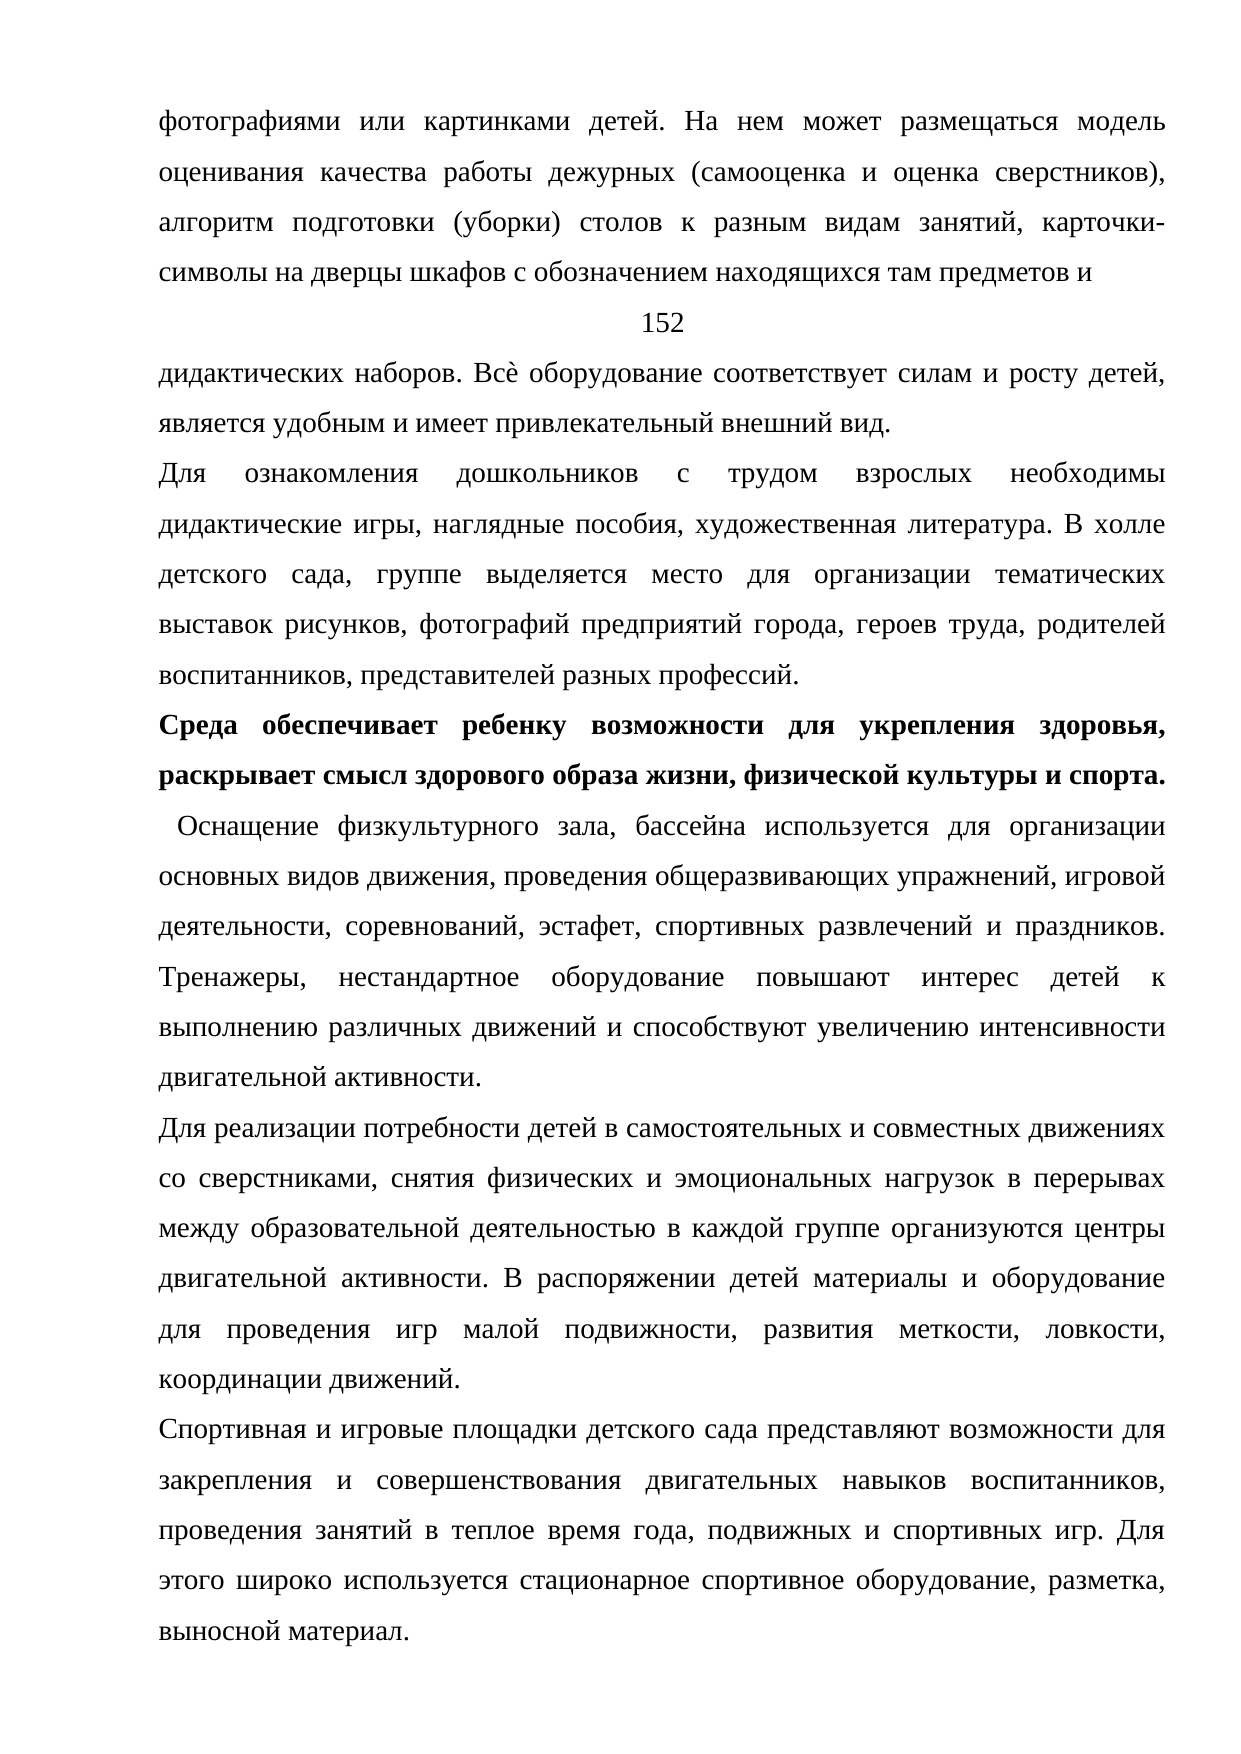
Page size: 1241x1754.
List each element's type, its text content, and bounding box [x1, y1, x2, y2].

subtitle 152 [158, 305, 1166, 338]
subtitle дидактических наборов. Всѐ оборудование соответствует силам и росту детей, является удобным и имеет привлекательный внешний вид. [158, 355, 1166, 439]
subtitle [158, 103, 1166, 288]
subtitle Спортивная и игровые площадки детского сада представляют возможности для закрепления и совершенствования двигательных навыков воспитанников, проведения занятий в теплое время года, подвижных и спортивных игр. Для этого широко используется стационарное спортивное оборудование, разметка, выносной материал. [158, 1412, 1166, 1646]
subtitle Для ознакомления дошкольников с трудом взрослых необходимы дидактические игры, наглядные пособия, художественная литература. В холле детского сада, группе выделяется место для организации тематических выставок рисунков, фотографий предприятий города, героев труда, родителей воспитанников, представителей разных профессий. [158, 456, 1166, 690]
subtitle Для реализации потребности детей в самостоятельных и совместных движениях со сверстниками, снятия физических и эмоциональных нагрузок в перерывах между образовательной деятельностью в каждой группе организуются центры двигательной активности. В распоряжении детей материалы и оборудование для проведения игр малой подвижности, развития меткости, ловкости, координации движений. [158, 1110, 1166, 1395]
subtitle Среда обеспечивает ребенку возможности для укрепления здоровья, раскрывает смысл здорового образа жизни, физической культуры и спорта. [158, 707, 1166, 791]
subtitle Оснащение физкультурного зала, бассейна используется для организации основных видов движения, проведения общеразвивающих упражнений, игровой деятельности, соревнований, эстафет, спортивных развлечений и праздников. Тренажеры, нестандартное оборудование повышают интерес детей к выполнению различных движений и способствуют увеличению интенсивности двигательной активности. [158, 808, 1166, 1093]
